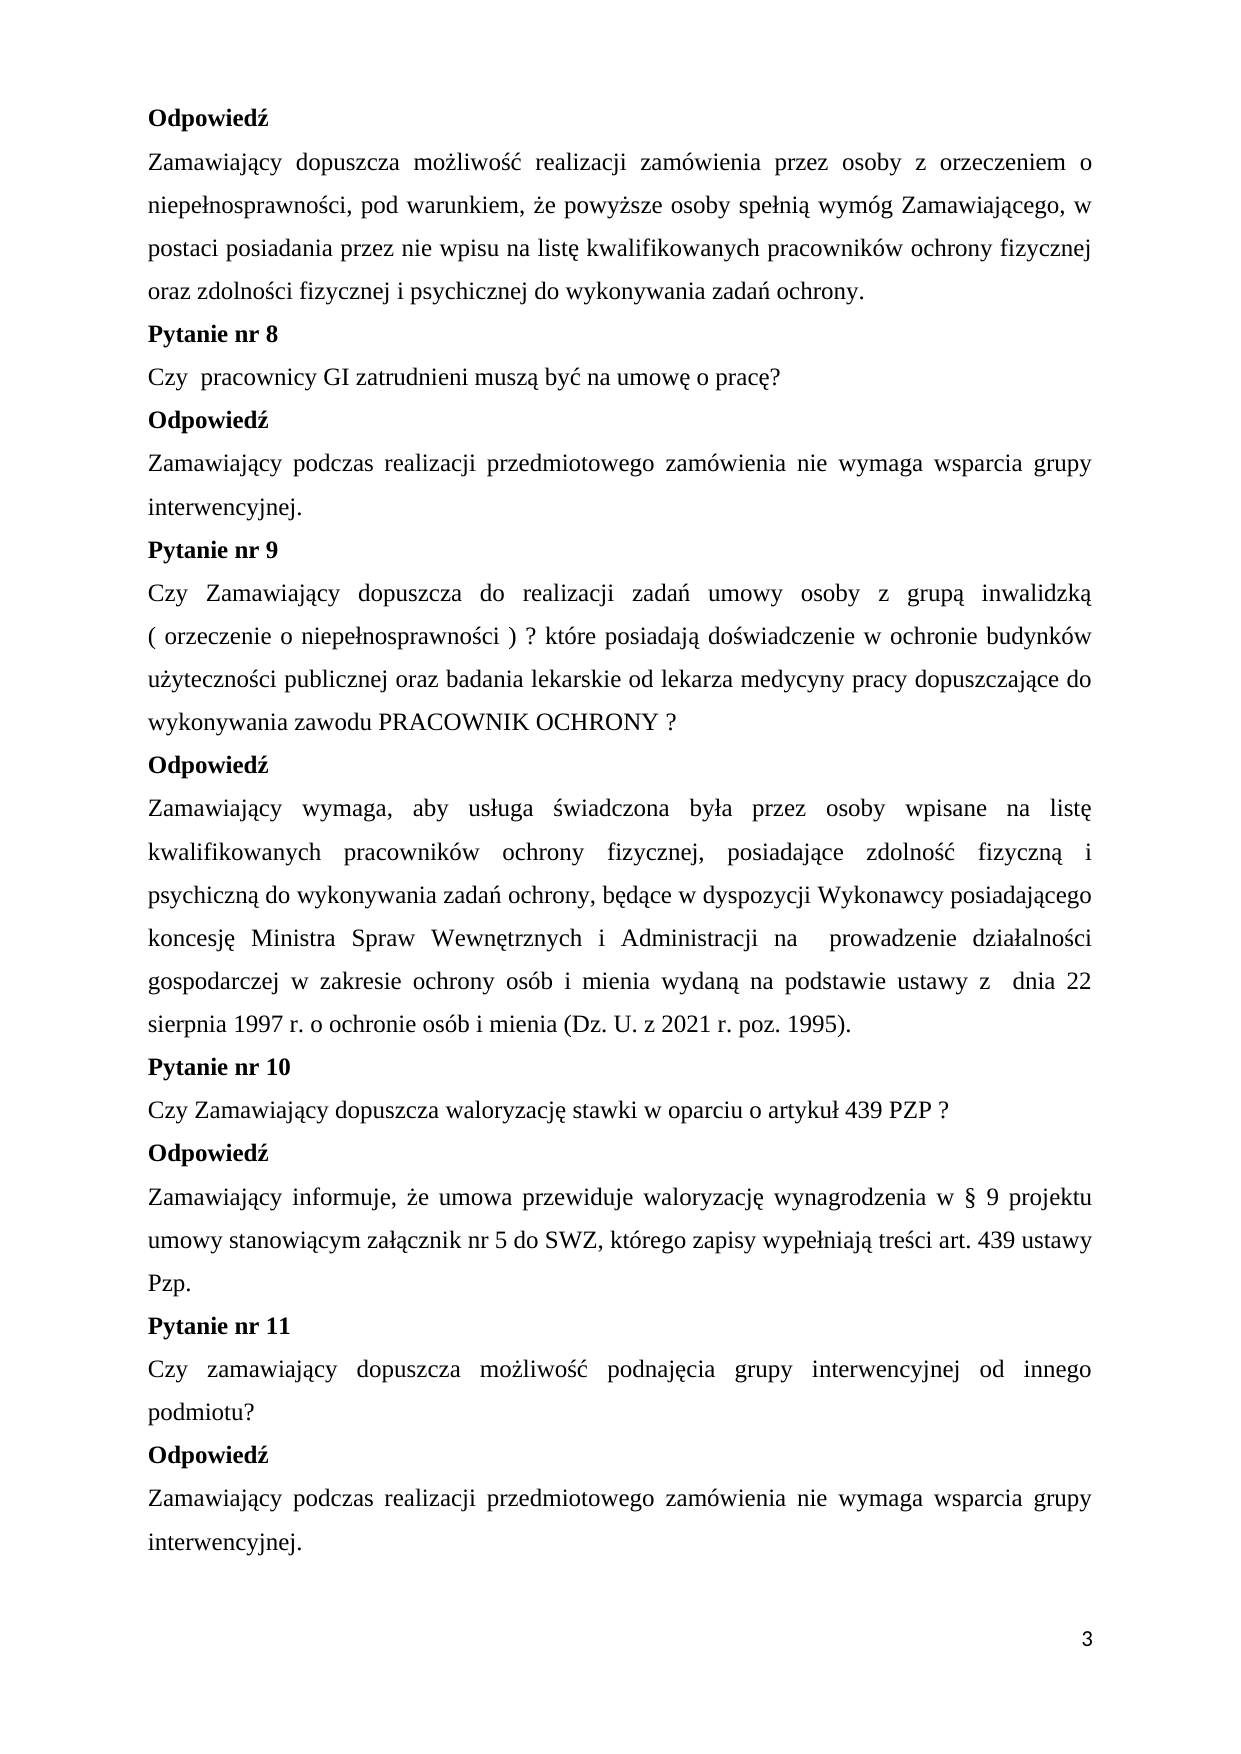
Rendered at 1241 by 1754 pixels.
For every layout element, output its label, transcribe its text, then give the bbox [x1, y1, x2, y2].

text Zamawiający informuje, że umowa przewiduje waloryzację wynagrodzenia w § 9 projektu umowy stanowiącym załącznik nr 5 do SWZ, którego zapisy wypełniają treści art. 439 ustawy Pzp. [148, 1182, 1093, 1297]
text Odpowiedź [148, 103, 1093, 132]
text Czy pracownicy GI zatrudnieni muszą być na umowę o pracę? [148, 362, 1093, 391]
text Odpowiedź [148, 1440, 1093, 1469]
text Odpowiedź [148, 405, 1093, 434]
text Zamawiający dopuszcza możliwość realizacji zamówienia przez osoby z orzeczeniem o niepełnosprawności, pod warunkiem, że powyższe osoby spełnią wymóg Zamawiającego, w postaci posiadania przez nie wpisu na listę kwalifikowanych pracowników ochrony fizycznej oraz zdolności fizycznej i psychicznej do wykonywania zadań ochrony. [148, 147, 1093, 305]
text Pytanie nr 9 [148, 535, 1093, 563]
text Odpowiedź [148, 1138, 1093, 1167]
text Czy zamawiający dopuszcza możliwość podnajęcia grupy interwencyjnej od innego podmiotu? [148, 1354, 1093, 1426]
text Czy Zamawiający dopuszcza do realizacji zadań umowy osoby z grupą inwalidzką ( orzeczenie o niepełnosprawności ) ? które posiadają doświadczenie w ochronie budynków użyteczności publicznej oraz badania lekarskie od lekarza medycyny pracy dopuszczające do wykonywania zawodu PRACOWNIK OCHRONY ? [148, 578, 1093, 736]
text Czy Zamawiający dopuszcza waloryzację stawki w oparciu o artykuł 439 PZP ? [148, 1095, 1093, 1124]
text Pytanie nr 10 [148, 1052, 1093, 1081]
text Zamawiający wymaga, aby usługa świadczona była przez osoby wpisane na listę kwalifikowanych pracowników ochrony fizycznej, posiadające zdolność fizyczną i psychiczną do wykonywania zadań ochrony, będące w dyspozycji Wykonawcy posiadającego koncesję Ministra Spraw Wewnętrznych i Administracji na prowadzenie działalności gospodarczej w zakresie ochrony osób i mienia wydaną na podstawie ustawy z dnia 22 sierpnia 1997 r. o ochronie osób i mienia (Dz. U. z 2021 r. poz. 1995). [148, 793, 1093, 1038]
text Pytanie nr 8 [148, 319, 1093, 348]
text Zamawiający podczas realizacji przedmiotowego zamówienia nie wymaga wsparcia grupy interwencyjnej. [148, 448, 1093, 520]
text Pytanie nr 11 [148, 1311, 1093, 1340]
text Odpowiedź [148, 750, 1093, 779]
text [148, 1483, 1093, 1555]
